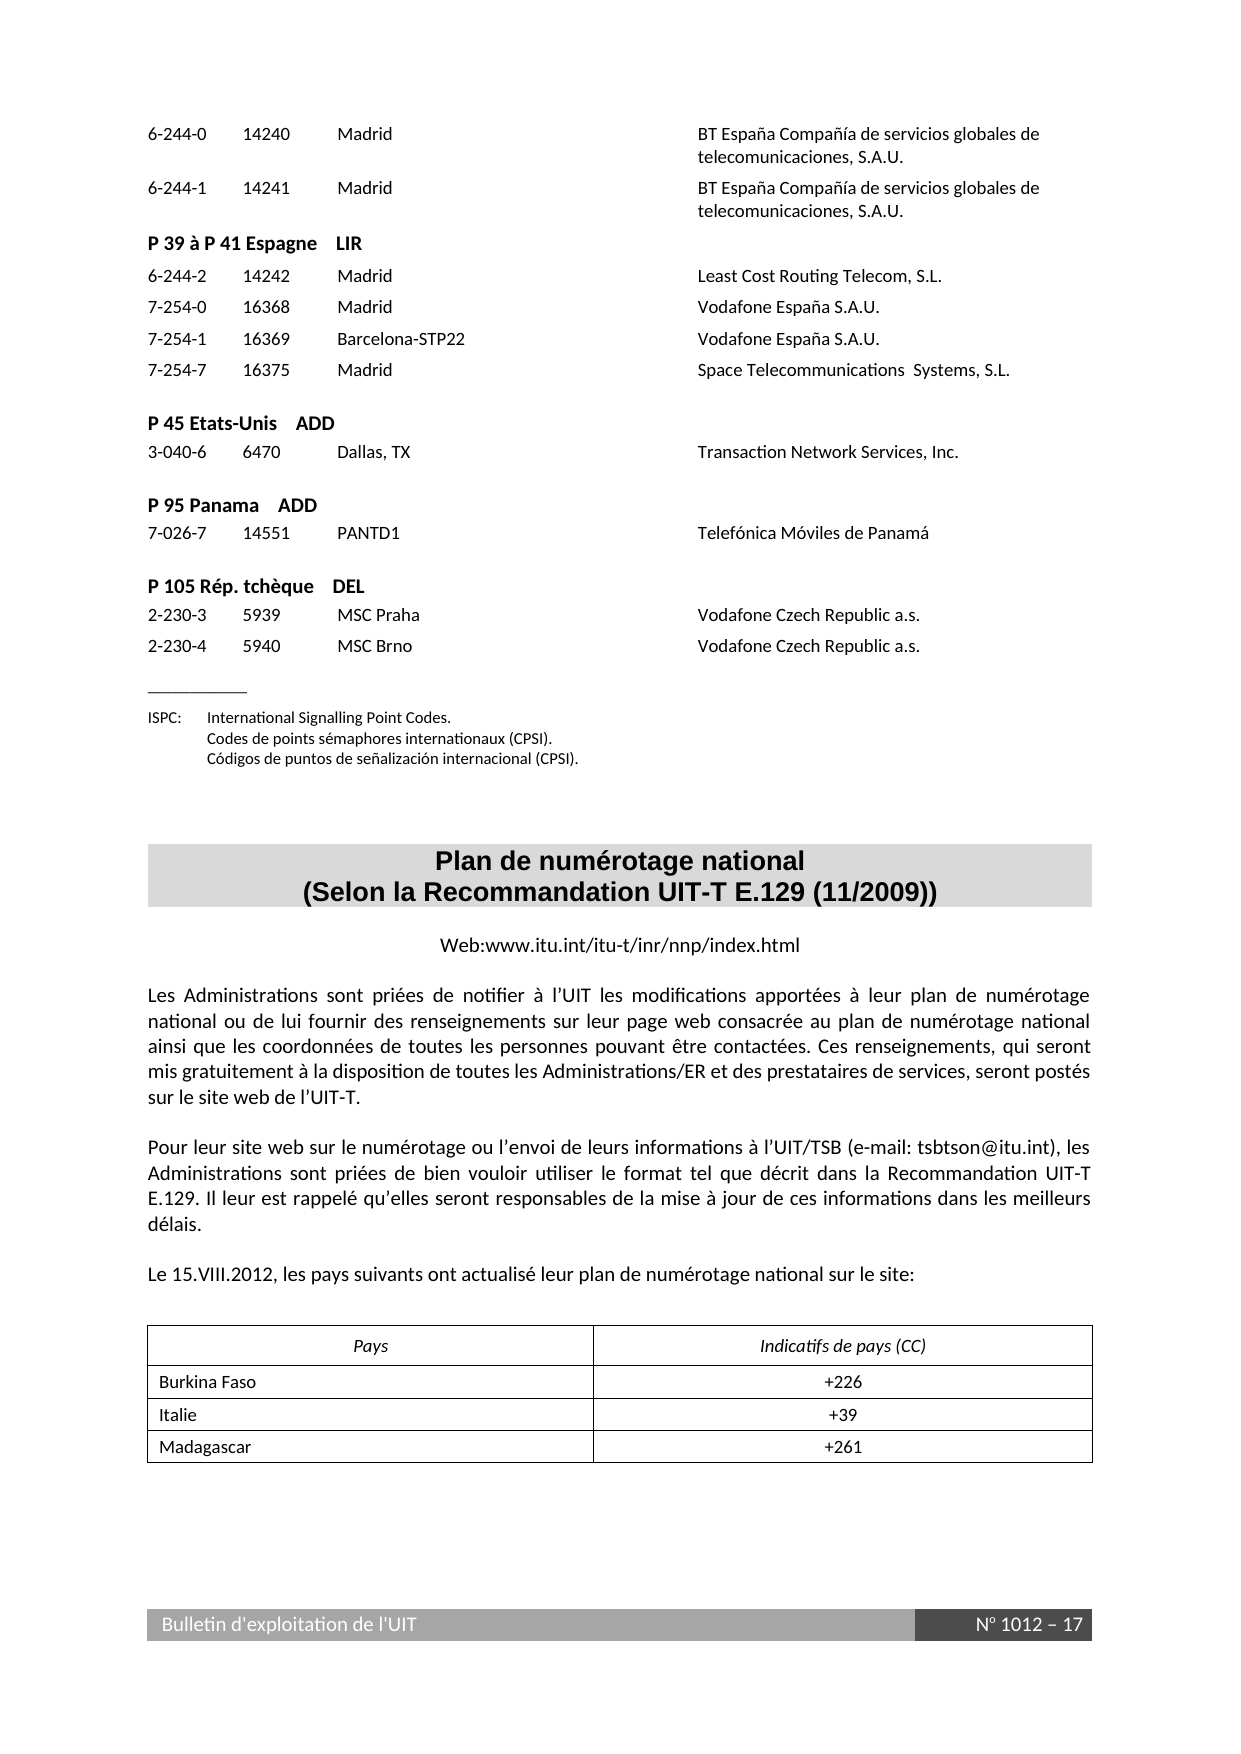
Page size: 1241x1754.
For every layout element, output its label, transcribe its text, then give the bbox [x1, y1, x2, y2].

table_cell 14551 [231, 517, 326, 548]
table_cell Madagascar [148, 1431, 593, 1462]
table_cell +226 [594, 1366, 1092, 1397]
table_cell Vodafone España S.A.U. [686, 323, 1104, 354]
table_cell Least Cost Routing Telecom, S.L. [686, 260, 1104, 291]
table_cell 5939 [231, 599, 326, 630]
text Web:www.itu.int/itu-t/inr/nnp/index.html [148, 932, 1092, 957]
table_cell 14242 [231, 260, 326, 291]
table_cell 6-244-0 [136, 118, 231, 172]
table_cell Transaction Network Services, Inc. [686, 436, 1104, 467]
table_cell Madrid [326, 260, 686, 291]
table_cell PANTD1 [326, 517, 686, 548]
table_cell Space Telecommunications Systems, S.L. [686, 354, 1104, 385]
table_cell Madrid [326, 354, 686, 385]
table_cell Madrid [326, 118, 686, 172]
text Le 15.VIII.2012, les pays suivants ont actualisé leur plan de nuérotage national sur le site: [148, 1261, 1092, 1287]
table_cell Barcelona-STP22 [326, 323, 686, 354]
table_cell 5940 [231, 630, 326, 661]
table_cell 7-254-0 [136, 291, 231, 323]
table_cell Vodafone Czech Republic a.s. [686, 599, 1104, 630]
table_cell 7-026-7 [136, 517, 231, 548]
table_cell 7-254-1 [136, 323, 231, 354]
table_cell 14240 [231, 118, 326, 172]
subtitle Plan de nuérotage national (Selon la Recoandation UIT-T E.129 (11/2009)) [148, 844, 1092, 907]
table_header Pays [148, 1326, 593, 1365]
table_cell 16375 [231, 354, 326, 385]
text Códigos de puntos de señalización internacional (CPSI). [148, 748, 1092, 769]
table_cell 7-254-7 [136, 354, 231, 385]
table_cell 3-040-6 [136, 436, 231, 467]
table_cell Madrid [326, 291, 686, 323]
table_cell 6-244-2 [136, 260, 231, 291]
table_cell MSC Praha [326, 599, 686, 630]
table_cell Italie [148, 1399, 593, 1430]
table_cell 2-230-3 [136, 599, 231, 630]
table_cell 14241 [231, 172, 326, 226]
table_cell Burkina Faso [148, 1366, 593, 1397]
table_header Indicatifs de pays (CC) [594, 1326, 1092, 1365]
table_cell 6-244-1 [136, 172, 231, 226]
table_cell P 95 Panama ADD [136, 467, 1104, 517]
table_cell P 105 Rép. tchèque DEL [136, 549, 1104, 599]
table_cell Vodafone España S.A.U. [686, 291, 1104, 323]
text Codes de points sémaphores internationaux (CPSI). [148, 728, 1092, 748]
table_cell +261 [594, 1431, 1092, 1462]
table_cell P 39 à P 41 Espagne LIR [136, 226, 1104, 260]
table_cell 16368 [231, 291, 326, 323]
table_cell +39 [594, 1399, 1092, 1430]
text ISPC: International Signalling Point Codes. [148, 708, 1092, 728]
table_cell 6470 [231, 436, 326, 467]
table_cell BT España Compañía de servicios globales de telecomunicaciones, S.A.U. [686, 118, 1104, 172]
table_cell Madrid [326, 172, 686, 226]
table_cell 2-230-4 [136, 630, 231, 661]
table_cell 16369 [231, 323, 326, 354]
text Les Adinistrations sont priées de notifier à l’UIT les odifications apportées à leur plan de nuérotage national ou de lui fournir des renseigneents sur leur page web consacrée au plan de nuérotage national ainsi que les coordonnées de toutes les personnes pouvant être contactées. Ces renseigneents, qui seront is gratuiteent à la disposition de toutes les Adinistrations/ER et des prestataires de services, seront postés sur le site web de l’UIT-T. [148, 982, 1092, 1109]
text ____________ [148, 676, 1092, 704]
table_cell P 45 Etats-Unis ADD [136, 385, 1104, 436]
text Pour leur site web sur le nuérotage ou l’envoi de leurs inforations à l’UIT/TSB (e-ail: tsbtson@itu.int), les Administrations sont priées de bien vouloir utiliser le forat tel que décrit dans la Recoandation UIT-T E.129. Il leur est rappelé qu’elles seront responsables de la ise à jour de ces inforations dans les eilleurs délais. [148, 1134, 1092, 1236]
table_cell Vodafone Czech Republic a.s. [686, 630, 1104, 661]
table_cell Telefónica Móviles de Panamá [686, 517, 1104, 548]
table_cell MSC Brno [326, 630, 686, 661]
table_cell BT España Compañía de servicios globales de telecomunicaciones, S.A.U. [686, 172, 1104, 226]
table_cell Dallas, TX [326, 436, 686, 467]
